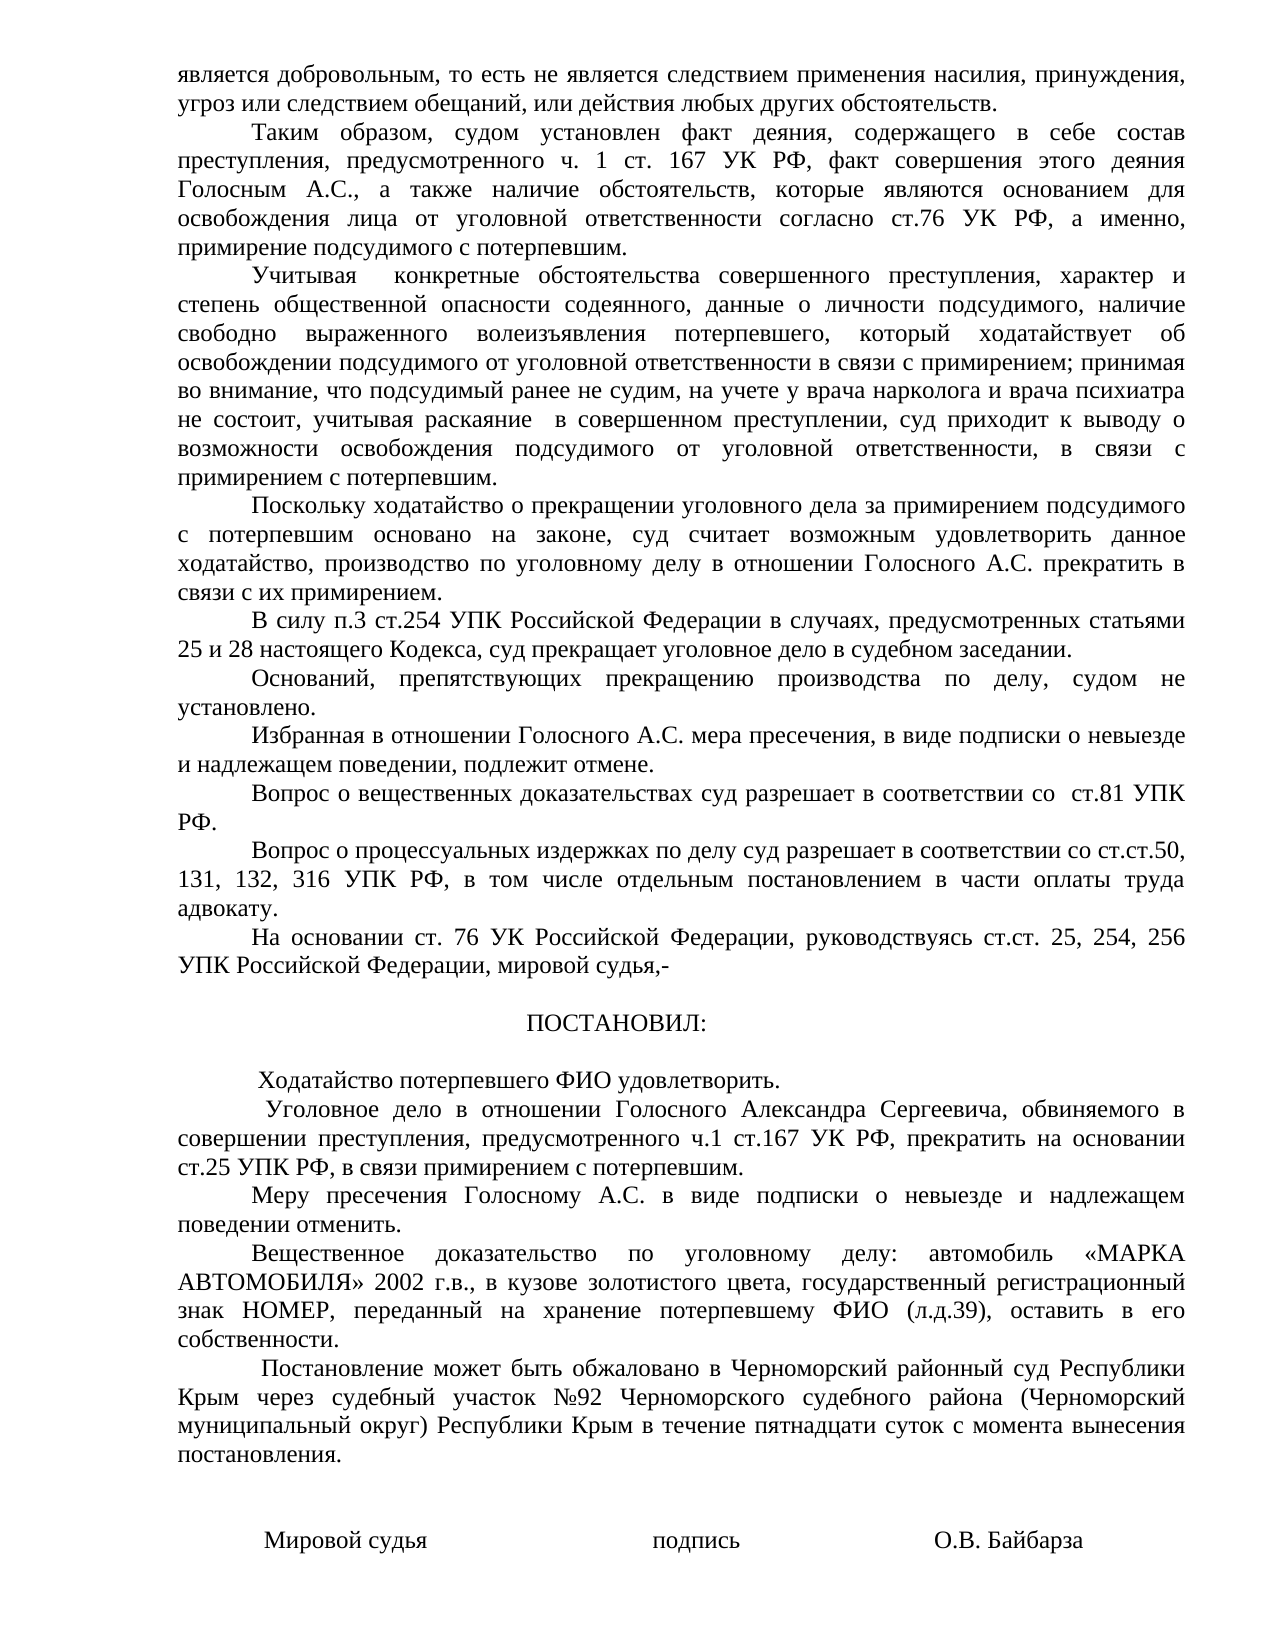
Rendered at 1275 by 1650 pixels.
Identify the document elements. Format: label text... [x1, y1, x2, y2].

text Поскольку ходатайство о прекращении уголовного дела за примирением подсудимого с потерпевшим основано на законе, суд считает возможным удовлетворить данное ходатайство, производство по уголовному делу в отношении Голосного А.С. прекратить в связи с их примирением. [177, 490, 1186, 605]
text Меру пресечения Голосному А.С. в виде подписки о невыезде и надлежащем поведении отменить. [177, 1180, 1186, 1238]
text Ходатайство потерпевшего ФИО удовлетворить. [177, 1065, 1186, 1094]
text Мировой судья подпись О.В. Байбарза [177, 1525, 1186, 1554]
text На основании ст. 76 УК Российской Федерации, руководствуясь ст.ст. 25, 254, 256 УПК Российской Федерации, мировой судья,- [177, 922, 1186, 979]
text ПОСТАНОВИЛ: [177, 1008, 1186, 1037]
text Вопрос о вещественных доказательствах суд разрешает в соответствии со ст.81 УПК РФ. [177, 778, 1186, 835]
text Оснований, препятствующих прекращению производства по делу, судом не установлено. [177, 663, 1186, 720]
text Постановление может быть обжаловано в Черноморский районный суд Республики Крым через судебный участок №92 Черноморского судебного района (Черноморский муниципальный округ) Республики Крым в течение пятнадцати суток с момента вынесения постановления. [177, 1353, 1186, 1468]
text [177, 59, 1186, 117]
text Уголовное дело в отношении Голосного Александра Сергеевича, обвиняемого в совершении преступления, предусмотренного ч.1 ст.167 УК РФ, прекратить на основании ст.25 УПК РФ, в связи примирением с потерпевшим. [177, 1094, 1186, 1180]
text Избранная в отношении Голосного А.С. мера пресечения, в виде подписки о невыезде и надлежащем поведении, подлежит отмене. [177, 720, 1186, 778]
text Вещественное доказательство по уголовному делу: автомобиль «МАРКА АВТОМОБИЛЯ» 2002 г.в., в кузове золотистого цвета, государственный регистрационный знак НОМЕР, переданный на хранение потерпевшему ФИО (л.д.39), оставить в его собственности. [177, 1238, 1186, 1353]
text Вопрос о процессуальных издержках по делу суд разрешает в соответствии со ст.ст.50, 131, 132, 316 УПК РФ, в том числе отдельным постановлением в части оплаты труда адвокату. [177, 835, 1186, 922]
text Учитывая конкретные обстоятельства совершенного преступления, характер и степень общественной опасности содеянного, данные о личности подсудимого, наличие свободно выраженного волеизъявления потерпевшего, который ходатайствует об освобождении подсудимого от уголовной ответственности в связи с примирением; принимая во внимание, что подсудимый ранее не судим, на учете у врача нарколога и врача психиатра не состоит, учитывая раскаяние в совершенном преступлении, суд приходит к выводу о возможности освобождения подсудимого от уголовной ответственности, в связи с примирением с потерпевшим. [177, 260, 1186, 490]
text В силу п.3 ст.254 УПК Российской Федерации в случаях, предусмотренных статьями 25 и 28 настоящего Кодекса, суд прекращает уголовное дело в судебном заседании. [177, 605, 1186, 663]
text Таким образом, судом установлен факт деяния, содержащего в себе состав преступления, предусмотренного ч. 1 ст. 167 УК РФ, факт совершения этого деяния Голосным А.С., а также наличие обстоятельств, которые являются основанием для освобождения лица от уголовной ответственности согласно ст.76 УК РФ, а именно, примирение подсудимого с потерпевшим. [177, 117, 1186, 260]
